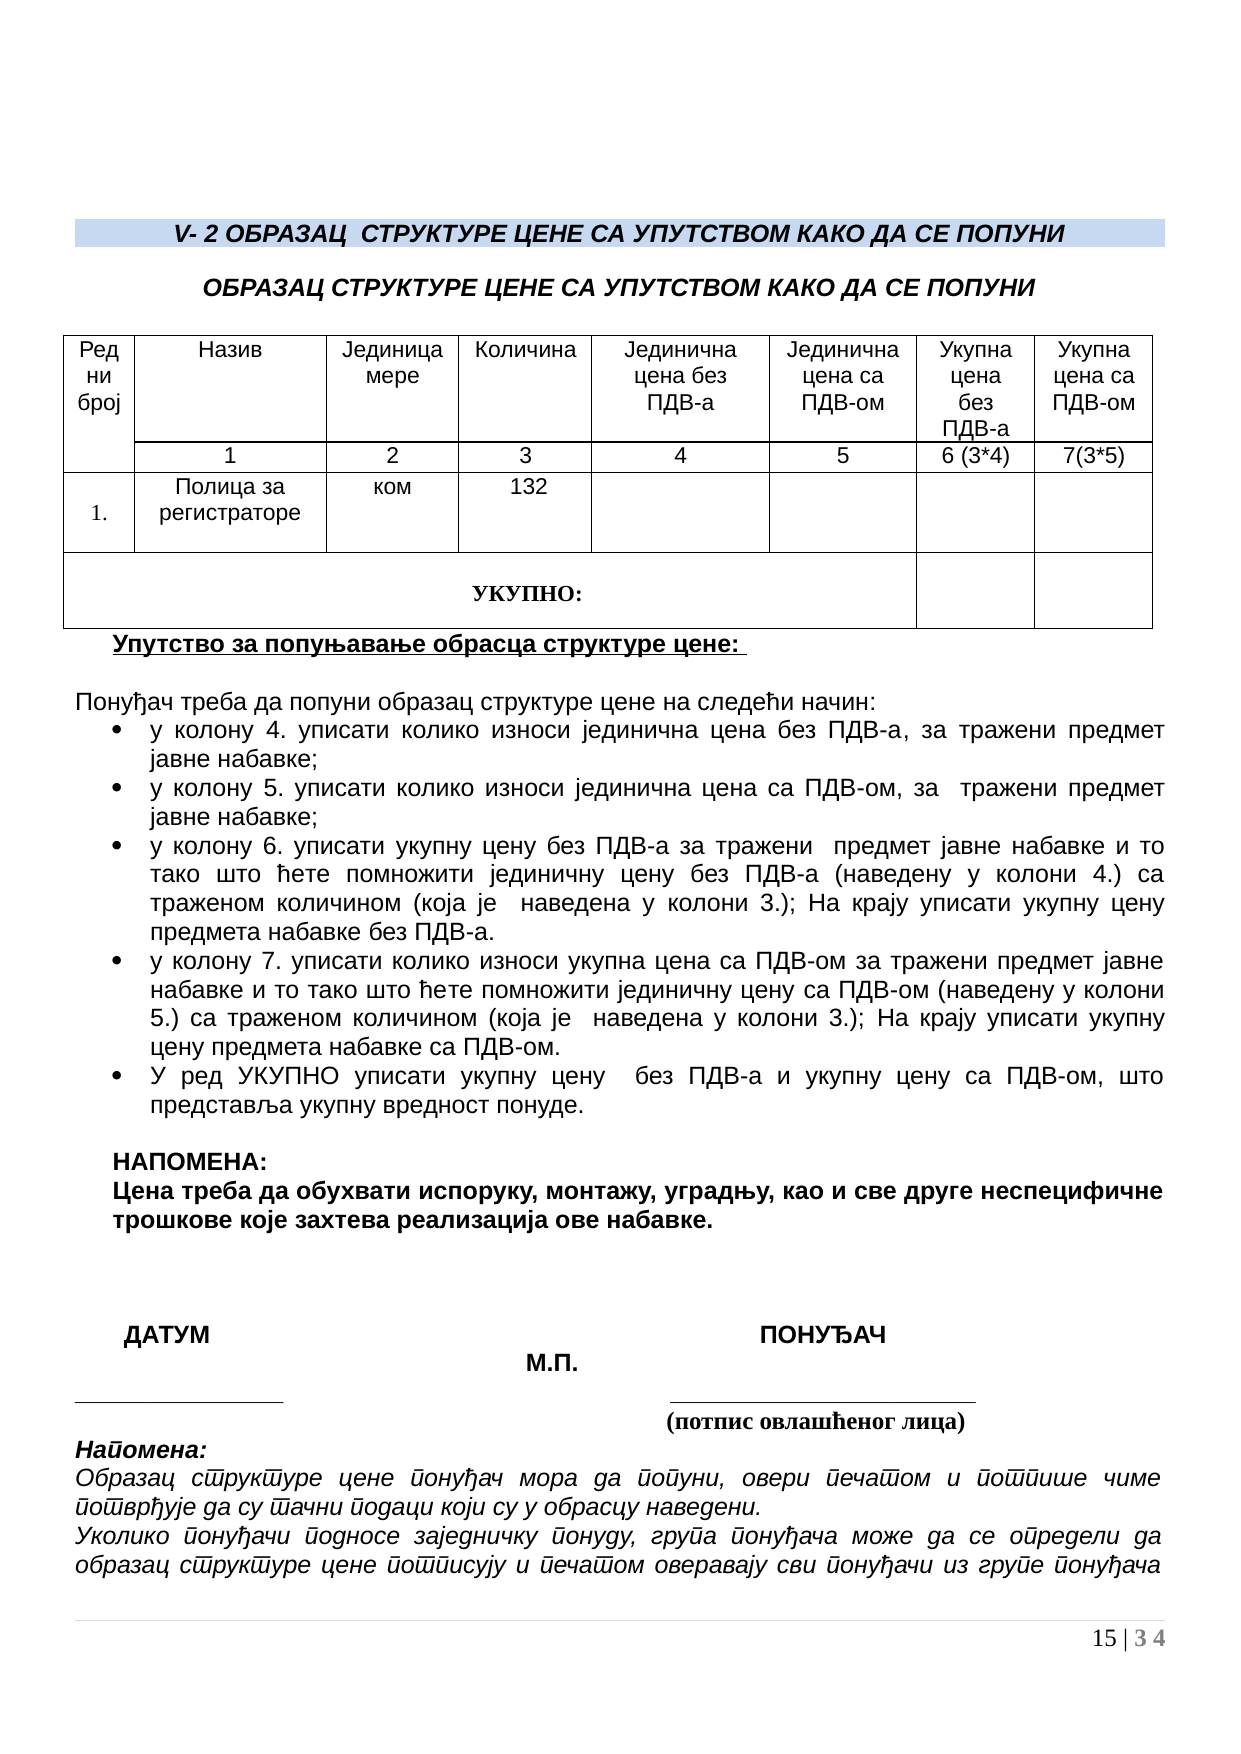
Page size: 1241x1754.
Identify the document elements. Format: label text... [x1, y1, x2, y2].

table_cell [1035, 553, 1152, 628]
table_cell [1035, 473, 1152, 552]
table_cell УКУПНО: [64, 553, 916, 628]
table_cell 3 [459, 443, 591, 472]
table_cell [592, 473, 769, 552]
table_cell 5 [770, 443, 916, 472]
text _______________ ______________________ [75, 1377, 1165, 1406]
table_header Укупна цена са ПДВ-ом [1035, 336, 1152, 441]
text V- 2 ОБРАЗАЦ СТРУКТУРЕ ЦЕНЕ СА УПУТСТВОМ КАКО ДА СЕ ПОПУНИ [75, 219, 1165, 247]
table_header Јединица мере [327, 336, 458, 441]
table_cell ком [327, 473, 458, 552]
table_cell 1. [64, 473, 134, 552]
text НАПОМЕНА: [112, 1147, 1165, 1176]
table_header Количина [459, 336, 591, 441]
list у колону 7. уписати колико износи укупна цена са ПДВ-ом за тражени предмет јавне набавке и то тако што ћете помножити јединичну цену са ПДВ-ом (наведену у колони 5.) са траженом количином (која је наведена у колони 3.); На крају уписати укупну цену предмета набавке са ПДВ-ом. [112, 946, 1165, 1061]
table_cell 7(3*5) [1035, 443, 1152, 472]
text Напомена: [75, 1435, 1165, 1463]
list у колону 5. уписати колико износи јединична цена са ПДВ-ом, за тражени предмет јавне набавке; [112, 773, 1165, 831]
table_cell 4 [592, 443, 769, 472]
text (потпис овлашћеног лица) [517, 1406, 1165, 1435]
table_header Укупна цена без ПДВ-а [917, 336, 1034, 441]
text Цена треба да обухвати испоруку, монтажу, уградњу, као и све друге неспецифичне трошкове које захтева реализација ове набавке. [112, 1176, 1165, 1233]
text М.П. [75, 1348, 1165, 1377]
table_header Јединична цена са ПДВ-ом [770, 336, 916, 441]
list у колону 6. уписати укупну цену без ПДВ-а за тражени предмет јавне набавке и то тако што ћете помножити јединичну цену без ПДВ-а (наведену у колони 4.) са траженом количином (која је наведена у колони 3.); На крају уписати укупну цену предмета набавке без ПДВ-а. [112, 831, 1165, 946]
text Упутство за попуњавање обрасца структуре цене: [112, 629, 1165, 658]
list У ред УКУПНО уписати укупну цену без ПДВ-а и укупну цену са ПДВ-ом, што представља укупну вредност понуде. [112, 1061, 1165, 1118]
table_header Редни број [64, 336, 134, 472]
list Понуђач треба да попуни образац структуре цене на следећи начин: [75, 687, 1165, 715]
table_header Јединична цена без ПДВ-а [592, 336, 769, 441]
table_cell [917, 553, 1034, 628]
table_header Назив [135, 336, 326, 441]
text Образац структуре цене понуђач мора да попуни, овери печатом и потпише чиме потврђује да су тачни подаци који су у обрасцу наведени. [75, 1463, 1165, 1521]
table_cell Полица за регистраторе [135, 473, 326, 552]
table_cell [770, 473, 916, 552]
table_cell 6 (3*4) [917, 443, 1034, 472]
text ОБРАЗАЦ СТРУКТУРЕ ЦЕНЕ СА УПУТСТВОМ КАКО ДА СЕ ПОПУНИ [75, 273, 1165, 301]
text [75, 1521, 1165, 1578]
table_cell [917, 473, 1034, 552]
table_cell 132 [459, 473, 591, 552]
text ДАТУМ ПОНУЂАЧ [75, 1320, 1165, 1348]
table_cell 1 [135, 443, 326, 472]
list у колону 4. уписати колико износи јединична цена без ПДВ-а, за тражени предмет јавне набавке; [112, 715, 1165, 773]
table_cell 2 [327, 443, 458, 472]
